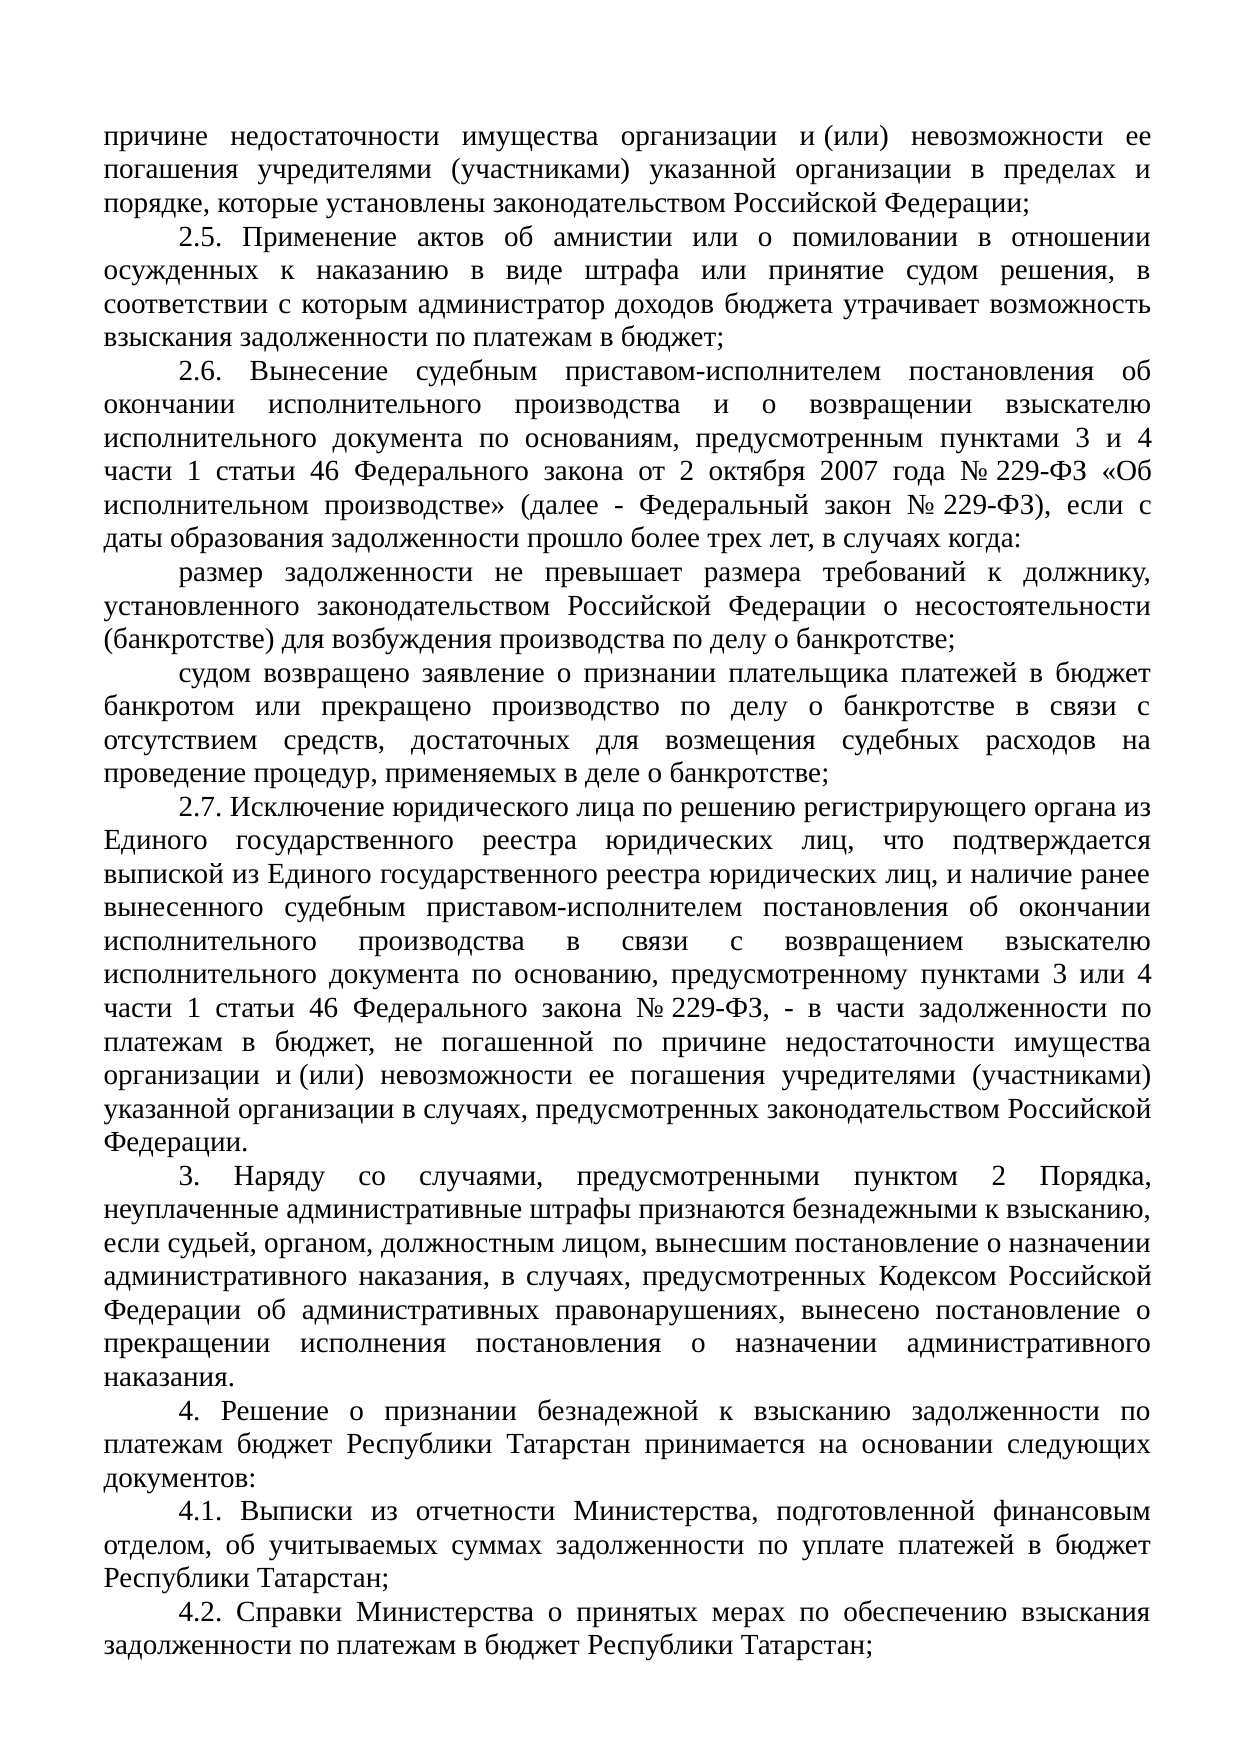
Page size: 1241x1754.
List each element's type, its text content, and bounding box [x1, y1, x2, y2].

text 2.6. Вынесение судебным приставом-исполнителем постановления об окончании исполнительного производства и о возвращении взыскателю исполнительного документа по основаниям, предусмотренным пунктами 3 и 4 части 1 статьи 46 Федерального закона от 2 октября 2007 года № 229-ФЗ «Об исполнительном производстве» (далее - Федеральный закон № 229-ФЗ), если с даты образования задолженности прошло более трех лет, в случаях когда: [103, 353, 1152, 554]
text 3. Наряду со случаями, предусмотренными пунктом 2 Порядка, неуплаченные административные штрафы признаются безнадежными к взысканию, если судьей, органом, должностным лицом, вынесшим постановление о назначении административного наказания, в случаях, предусмотренных Кодексом Российской Федерации об административных правонарушениях, вынесено постановление о прекращении исполнения постановления о назначении административного наказания. [103, 1158, 1152, 1393]
text 4. Решение о признании безнадежной к взысканию задолженности по платежам бюджет Республики Татарстан принимается на основании следующих документов: [103, 1393, 1152, 1493]
text 2.5. Применение актов об амнистии или о помиловании в отношении осужденных к наказанию в виде штрафа или принятие судом решения, в соответствии с которым администратор доходов бюджета утрачивает возможность взыскания задолженности по платежам в бюджет; [103, 219, 1152, 353]
text 4.1. Выписки из отчетности Министерства, подготовленной финансовым отделом, об учитываемых суммах задолженности по уплате платежей в бюджет Республики Татарстан; [103, 1493, 1152, 1594]
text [103, 118, 1152, 219]
text 4.2. Справки Министерства о принятых мерах по обеспечению взыскания задолженности по платежам в бюджет Республики Татарстан; [103, 1594, 1152, 1661]
text 2.7. Исключение юридического лица по решению регистрирующего органа из Единого государственного реестра юридических лиц, что подтверждается выпиской из Единого государственного реестра юридических лиц, и наличие ранее вынесенного судебным приставом-исполнителем постановления об окончании исполнительного производства в связи с возвращением взыскателю исполнительного документа по основанию, предусмотренному пунктами 3 или 4 части 1 статьи 46 Федерального закона № 229-ФЗ, - в части задолженности по платежам в бюджет, не погашенной по причине недостаточности имущества организации и (или) невозможности ее погашения учредителями (участниками) указанной организации в случаях, предусмотренных законодательством Российской Федерации. [103, 789, 1152, 1158]
text размер задолженности не превышает размера требований к должнику, установленного законодательством Российской Федерации о несостоятельности (банкротстве) для возбуждения производства по делу о банкротстве; [103, 554, 1152, 655]
text судом возвращено заявление о признании плательщика платежей в бюджет банкротом или прекращено производство по делу о банкротстве в связи с отсутствием средств, достаточных для возмещения судебных расходов на проведение процедур, применяемых в деле о банкротстве; [103, 655, 1152, 789]
